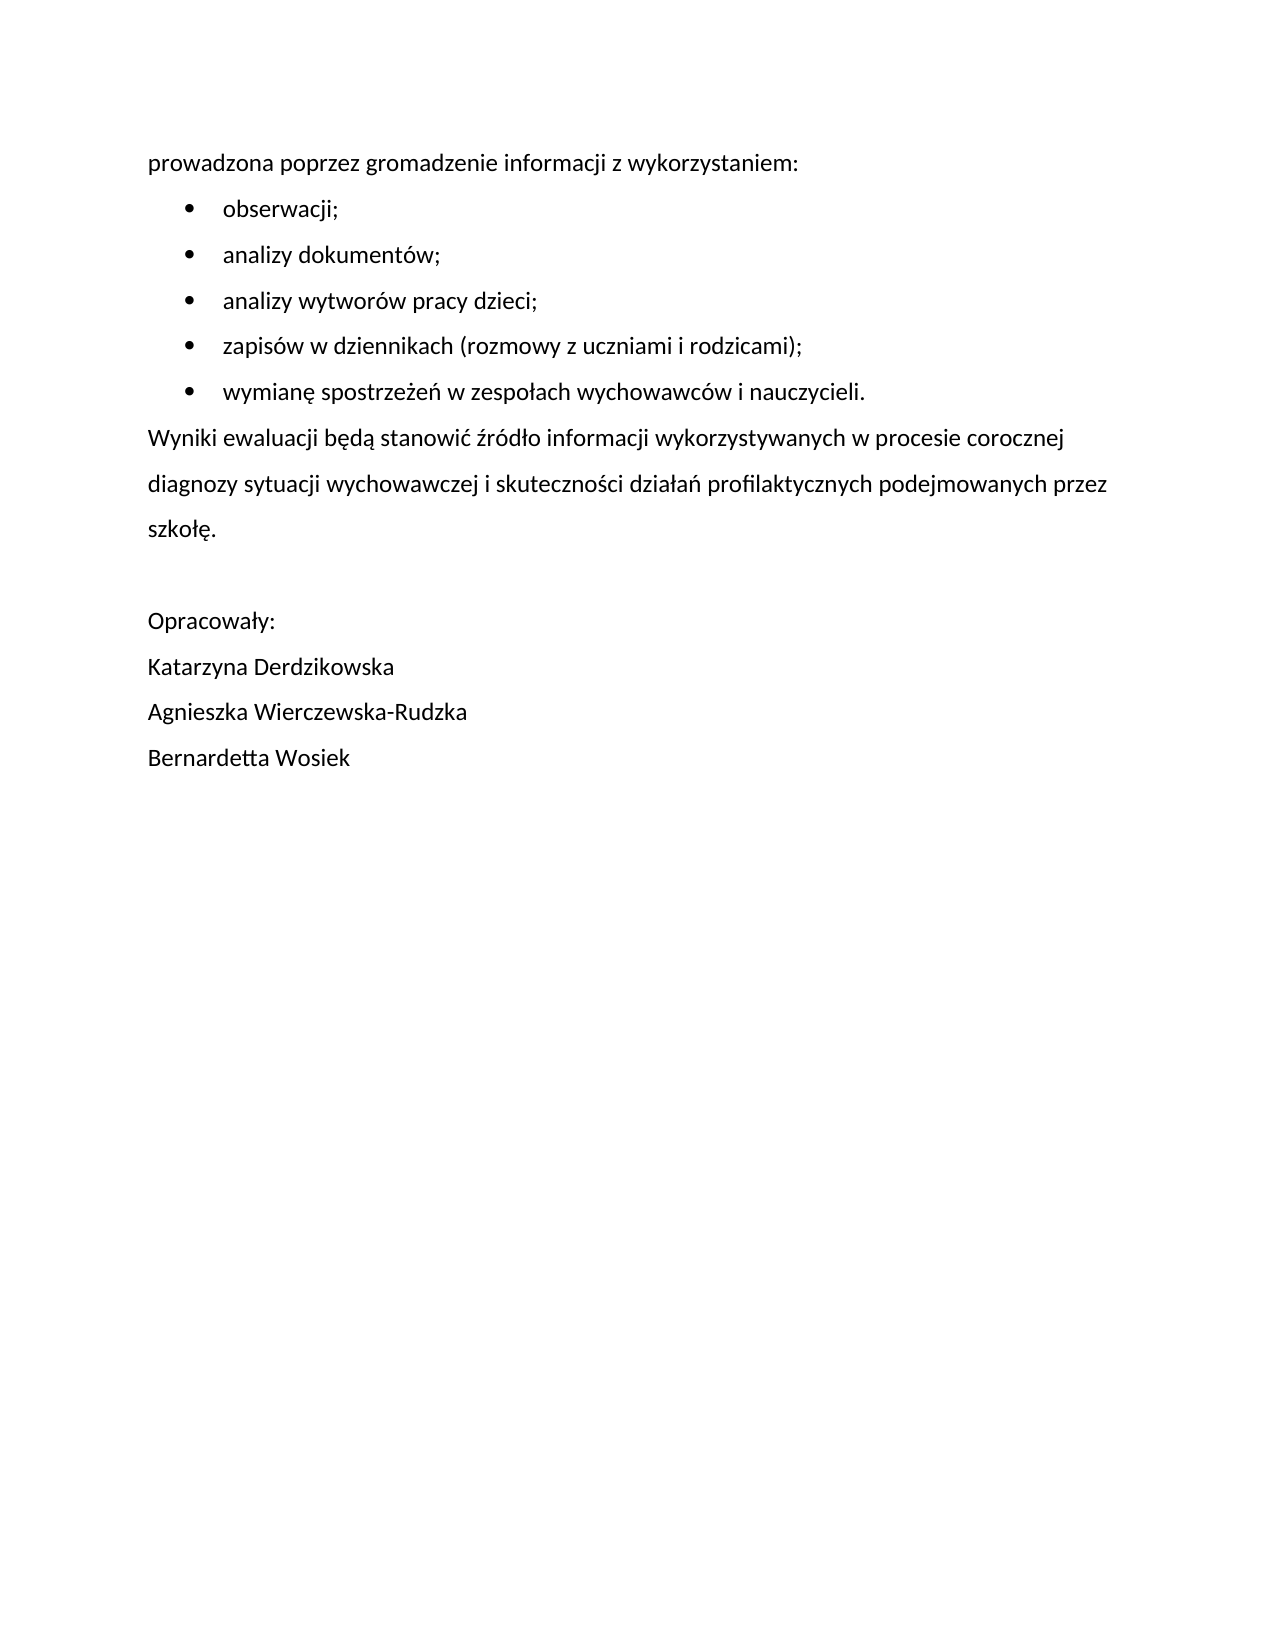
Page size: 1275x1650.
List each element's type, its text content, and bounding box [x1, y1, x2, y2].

list analizy wytworów pracy dzieci; [185, 285, 1127, 315]
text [148, 148, 1127, 178]
list zapisów w dziennikach (rozmowy z uczniami i rodzicami); [185, 331, 1127, 361]
text Bernardetta Wosiek [148, 742, 1127, 773]
text Opracowały: [148, 605, 1127, 635]
list analizy dokumentów; [185, 239, 1127, 269]
list wymianę spostrzeżeń w zespołach wychowawców i nauczycieli. [185, 376, 1127, 407]
text Katarzyna Derdzikowska [148, 651, 1127, 681]
list obserwacji; [185, 193, 1127, 224]
text Wyniki ewaluacji będą stanowić źródło informacji wykorzystywanych w procesie corocznej diagnozy sytuacji wychowawczej i skuteczności działań profilaktycznych podejmowanych przez szkołę. [148, 422, 1127, 544]
text Agnieszka Wierczewska-Rudzka [148, 696, 1127, 727]
